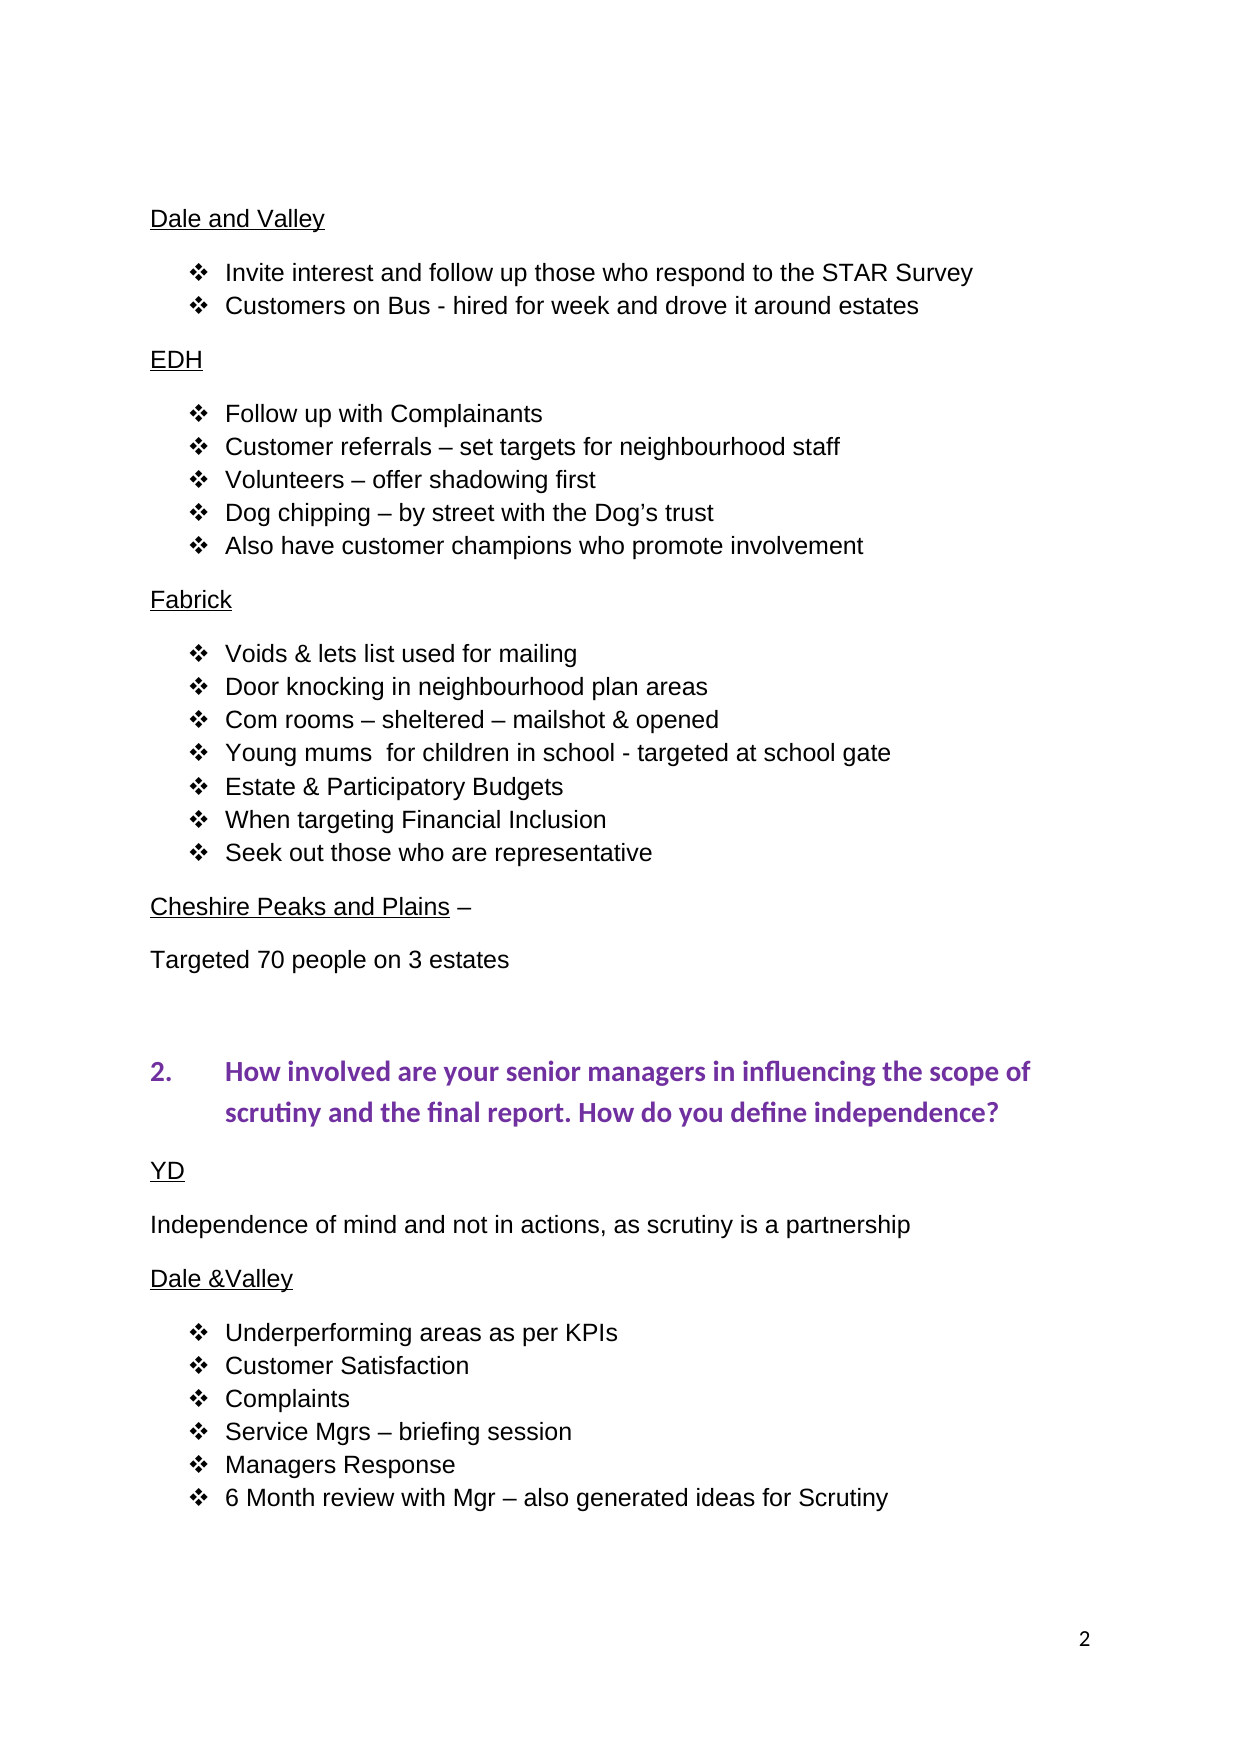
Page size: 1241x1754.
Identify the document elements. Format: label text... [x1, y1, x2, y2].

list Complaints [187, 1384, 1090, 1413]
list Service Mgrs – briefing session [187, 1417, 1090, 1446]
list Dog chipping – by street with the Dog’s trust [187, 498, 1090, 527]
list Door knocking in neighbourhood plan areas [187, 672, 1090, 701]
list Underperforming areas as per KPIs [187, 1317, 1090, 1346]
text 2. How involved are your senior managers in influencing the scope of scrutiny and the final report. How do you define independence? [150, 1053, 1090, 1130]
list Seek out those who are representative [187, 838, 1090, 867]
list Volunteers – offer shadowing first [187, 465, 1090, 494]
list Customer referrals – set targets for neighbourhood staff [187, 432, 1090, 461]
text Dale &Valley [150, 1264, 1090, 1292]
list Invite interest and follow up those who respond to the STAR Survey [187, 258, 1090, 287]
list Com rooms – sheltered – mailshot & opened [187, 705, 1090, 734]
list Also have customer champions who promote involvement [187, 531, 1090, 560]
list Estate & Participatory Budgets [187, 771, 1090, 800]
list 6 Month review with Mgr – also generated ideas for Scrutiny [187, 1483, 1090, 1512]
text YD [150, 1156, 1090, 1185]
text Targeted 70 people on 3 estates [150, 946, 1090, 974]
list When targeting Financial Inclusion [187, 804, 1090, 833]
text EDH [150, 345, 1090, 373]
text Fabrick [150, 585, 1090, 614]
text Cheshire Peaks and Plains – [150, 892, 1090, 920]
list Voids & lets list used for mailing [187, 639, 1090, 668]
list Follow up with Complainants [187, 399, 1090, 427]
text Dale and Valley [150, 204, 1090, 233]
list Young mums for children in school - targeted at school gate [187, 738, 1090, 767]
list Customer Satisfaction [187, 1351, 1090, 1379]
text Independence of mind and not in actions, as scrutiny is a partnership [150, 1210, 1090, 1238]
list Managers Response [187, 1450, 1090, 1479]
list Customers on Bus - hired for week and drove it around estates [187, 291, 1090, 320]
